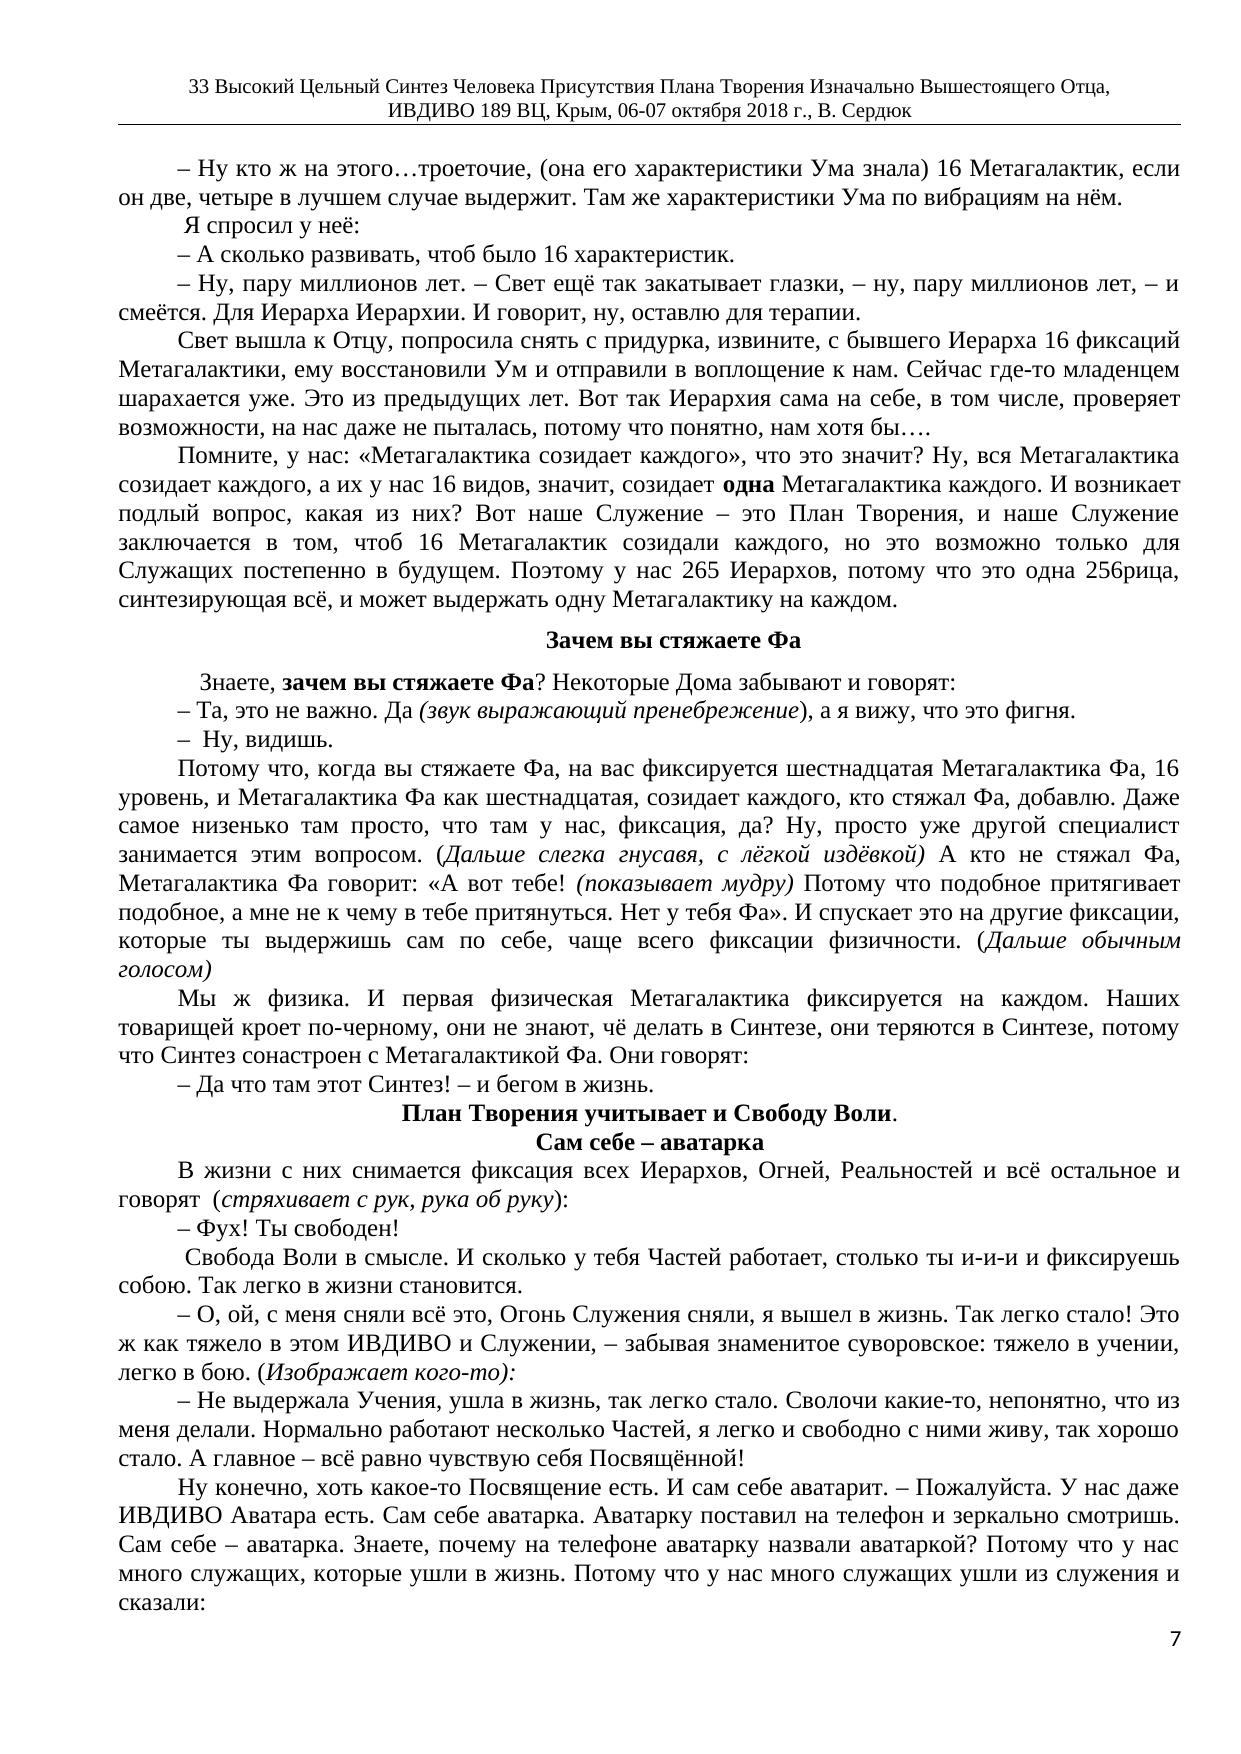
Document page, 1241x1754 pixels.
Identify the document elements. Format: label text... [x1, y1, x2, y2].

text План Творения учитывает и Свободу Воли. [118, 1098, 1181, 1127]
text – Фух! Ты свободен! [118, 1213, 1181, 1242]
subtitle Зачем вы стяжаете Фа [118, 626, 1181, 654]
text Сам себе – аватарка [118, 1127, 1181, 1156]
text Ну конечно, хоть какое-то Посвящение есть. И сам себе аватарит. – Пожалуйста. У нас даже ИВДИВО Аватара есть. Сам себе аватарка. Аватарку поставил на телефон и зеркально смотришь. Сам себе – аватарка. Знаете, почему на телефоне аватарку назвали аватаркой? Потому что у нас много служащих, которые ушли в жизнь. Потому что у нас много служащих ушли из служения и сказали: [118, 1472, 1181, 1616]
text В жизни с них снимается фиксация всех Иерархов, Огней, Реальностей и всё остальное и говорят (стряхивает с рук, рука об руку): [118, 1156, 1181, 1213]
text Мы ж физика. И первая физическая Метагалактика фиксируется на каждом. Наших товарищей кроет по-черному, они не знают, чё делать в Синтезе, они теряются в Синтезе, потому что Синтез сонастроен с Метагалактикой Фа. Они говорят: [118, 983, 1181, 1069]
text – Та, это не важно. Да (звук выражающий пренебрежение), а я вижу, что это фигня. [118, 696, 1181, 724]
text – Не выдержала Учения, ушла в жизнь, так легко стало. Сволочи какие-то, непонятно, что из меня делали. Нормально работают несколько Частей, я легко и свободно с ними живу, так хорошо стало. А главное – всё равно чувствую себя Посвящённой! [118, 1386, 1181, 1472]
text Я спросил у неё: [118, 211, 1181, 239]
text – Ну, видишь. [118, 724, 1181, 753]
text – О, ой, с меня сняли всё это, Огонь Служения сняли, я вышел в жизнь. Так легко стало! Это ж как тяжело в этом ИВДИВО и Служении, – забывая знаменитое суворовское: тяжело в учении, легко в бою. (Изображает кого-то): [118, 1299, 1181, 1386]
text – Ну кто ж на этого…троеточие, (она его характеристики Ума знала) 16 Метагалактик, если он две, четыре в лучшем случае выдержит. Там же характеристики Ума по вибрациям на нём. [118, 153, 1181, 211]
text Свет вышла к Отцу, попросила снять с придурка, извините, с бывшего Иерарха 16 фиксаций Метагалактики, ему восстановили Ум и отправили в воплощение к нам. Сейчас где-то младенцем шарахается уже. Это из предыдущих лет. Вот так Иерархия сама на себе, в том числе, проверяет возможности, на нас даже не пыталась, потому что понятно, нам хотя бы…. [118, 326, 1181, 441]
text Свобода Воли в смысле. И сколько у тебя Частей работает, столько ты и-и-и и фиксируешь собою. Так легко в жизни становится. [118, 1242, 1181, 1299]
text Помните, у нас: «Метагалактика созидает каждого», что это значит? Ну, вся Метагалактика созидает каждого, а их у нас 16 видов, значит, созидает одна Метагалактика каждого. И возникает подлый вопрос, какая из них? Вот наше Служение – это План Творения, и наше Служение заключается в том, чтоб 16 Метагалактик созидали каждого, но это возможно только для Служащих постепенно в будущем. Поэтому у нас 265 Иерархов, потому что это одна 256рица, синтезирующая всё, и может выдержать одну Метагалактику на каждом. [118, 441, 1181, 613]
text – Да что там этот Синтез! – и бегом в жизнь. [118, 1069, 1181, 1098]
text – А сколько развивать, чтоб было 16 характеристик. [118, 239, 1181, 268]
text Знаете, зачем вы стяжаете Фа? Некоторые Дома забывают и говорят: [118, 667, 1181, 696]
text Потому что, когда вы стяжаете Фа, на вас фиксируется шестнадцатая Метагалактика Фа, 16 уровень, и Метагалактика Фа как шестнадцатая, созидает каждого, кто стяжал Фа, добавлю. Даже самое низенько там просто, что там у нас, фиксация, да? Ну, просто уже другой специалист занимается этим вопросом. (Дальше слегка гнусавя, с лёгкой издёвкой) А кто не стяжал Фа, Метагалактика Фа говорит: «А вот тебе! (показывает мудру) Потому что подобное притягивает подобное, а мне не к чему в тебе притянуться. Нет у тебя Фа». И спускает это на другие фиксации, которые ты выдержишь сам по себе, чаще всего фиксации физичности. (Дальше обычным голосом) [118, 753, 1181, 983]
text – Ну, пару миллионов лет. – Свет ещё так закатывает глазки, – ну, пару миллионов лет, – и смеётся. Для Иерарха Иерархии. И говорит, ну, оставлю для терапии. [118, 268, 1181, 326]
